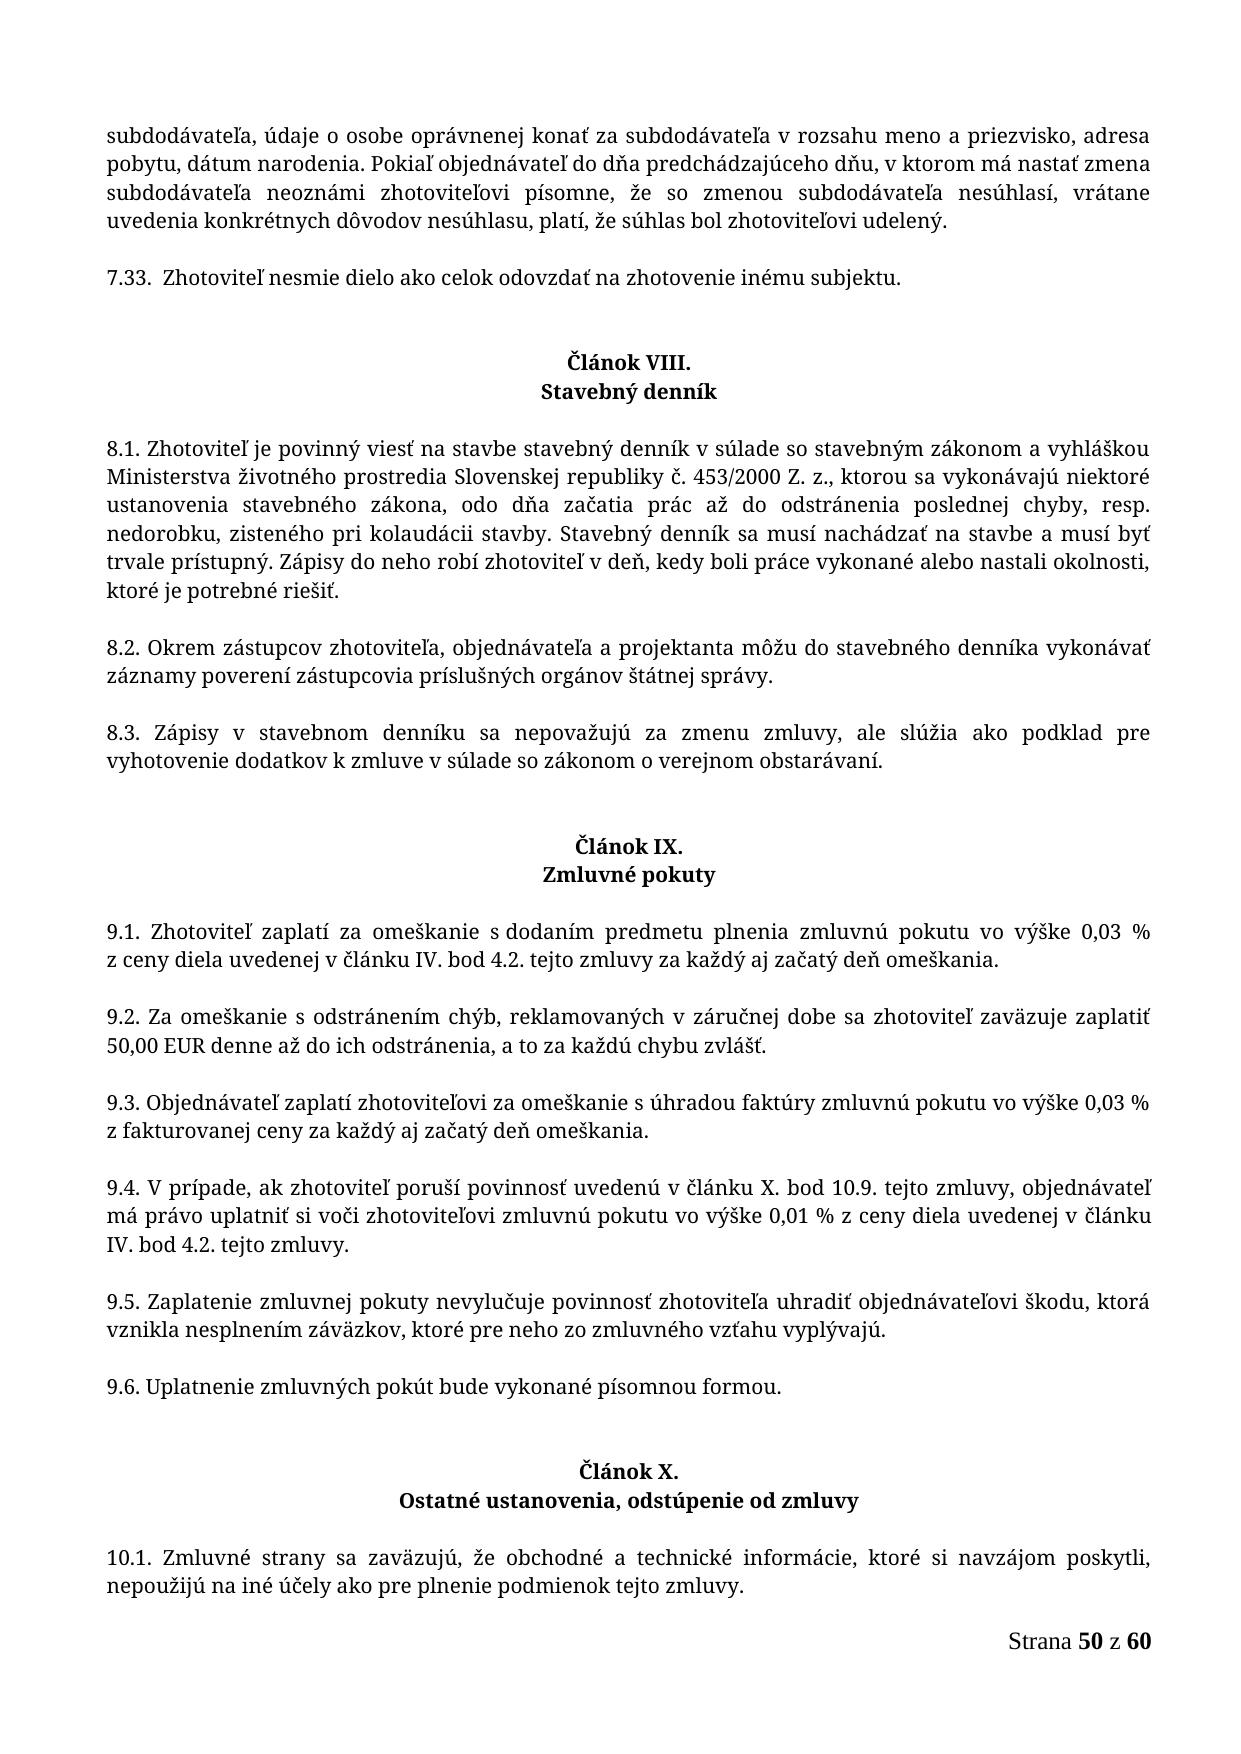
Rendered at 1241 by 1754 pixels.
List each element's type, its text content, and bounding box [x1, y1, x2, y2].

text 8.1. Zhotoviteľ je povinný viesť na stavbe stavebný denník v súlade so stavebným zákonom a vyhláškou Ministerstva životného prostredia Slovenskej republiky č. 453/2000 Z. z., ktorou sa vykonávajú niektoré ustanovenia stavebného zákona, odo dňa začatia prác až do odstránenia poslednej chyby, resp. nedorobku, zisteného pri kolaudácii stavby. Stavebný denník sa musí nachádzať na stavbe a musí byť trvale prístupný. Zápisy do neho robí zhotoviteľ v deň, kedy boli práce vykonané alebo nastali okolnosti, ktoré je potrebné riešiť. [106, 434, 1152, 604]
text Zmluvné pokuty [106, 860, 1152, 889]
text 9.4. V prípade, ak zhotoviteľ poruší povinnosť uvedenú v článku X. bod 10.9. tejto zmluvy, objednávateľ má právo uplatniť si voči zhotoviteľovi zmluvnú pokutu vo výške 0,01 % z ceny diela uvedenej v článku IV. bod 4.2. tejto zmluvy. [106, 1173, 1152, 1258]
text 9.6. Uplatnenie zmluvných pokút bude vykonané písomnou formou. [106, 1372, 1152, 1401]
text Článok IX. [106, 832, 1152, 860]
text 10.1. Zmluvné strany sa zaväzujú, že obchodné a technické informácie, ktoré si navzájom poskytli, nepoužijú na iné účely ako pre plnenie podmienok tejto zmluvy. [106, 1543, 1152, 1600]
text Ostatné ustanovenia, odstúpenie od zmluvy [106, 1486, 1152, 1514]
text Článok VIII. [106, 348, 1152, 377]
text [106, 121, 1152, 235]
text Stavebný denník [106, 377, 1152, 405]
text Článok X. [106, 1457, 1152, 1486]
text 8.3. Zápisy v stavebnom denníku sa nepovažujú za zmenu zmluvy, ale slúžia ako podklad pre vyhotovenie dodatkov k zmluve v súlade so zákonom o verejnom obstarávaní. [106, 718, 1152, 775]
text 8.2. Okrem zástupcov zhotoviteľa, objednávateľa a projektanta môžu do stavebného denníka vykonávať záznamy poverení zástupcovia príslušných orgánov štátnej správy. [106, 633, 1152, 690]
text 9.5. Zaplatenie zmluvnej pokuty nevylučuje povinnosť zhotoviteľa uhradiť objednávateľovi škodu, ktorá vznikla nesplnením záväzkov, ktoré pre neho zo zmluvného vzťahu vyplývajú. [106, 1287, 1152, 1344]
text 9.1. Zhotoviteľ zaplatí za omeškanie s dodaním predmetu plnenia zmluvnú pokutu vo výške 0,03 % z ceny diela uvedenej v článku IV. bod 4.2. tejto zmluvy za každý aj začatý deň omeškania. [106, 917, 1152, 974]
text 7.33. Zhotoviteľ nesmie dielo ako celok odovzdať na zhotovenie inému subjektu. [106, 263, 1152, 292]
text 9.3. Objednávateľ zaplatí zhotoviteľovi za omeškanie s úhradou faktúry zmluvnú pokutu vo výške 0,03 % z fakturovanej ceny za každý aj začatý deň omeškania. [106, 1088, 1152, 1145]
text 9.2. Za omeškanie s odstránením chýb, reklamovaných v záručnej dobe sa zhotoviteľ zaväzuje zaplatiť 50,00 EUR denne až do ich odstránenia, a to za každú chybu zvlášť. [106, 1002, 1152, 1059]
